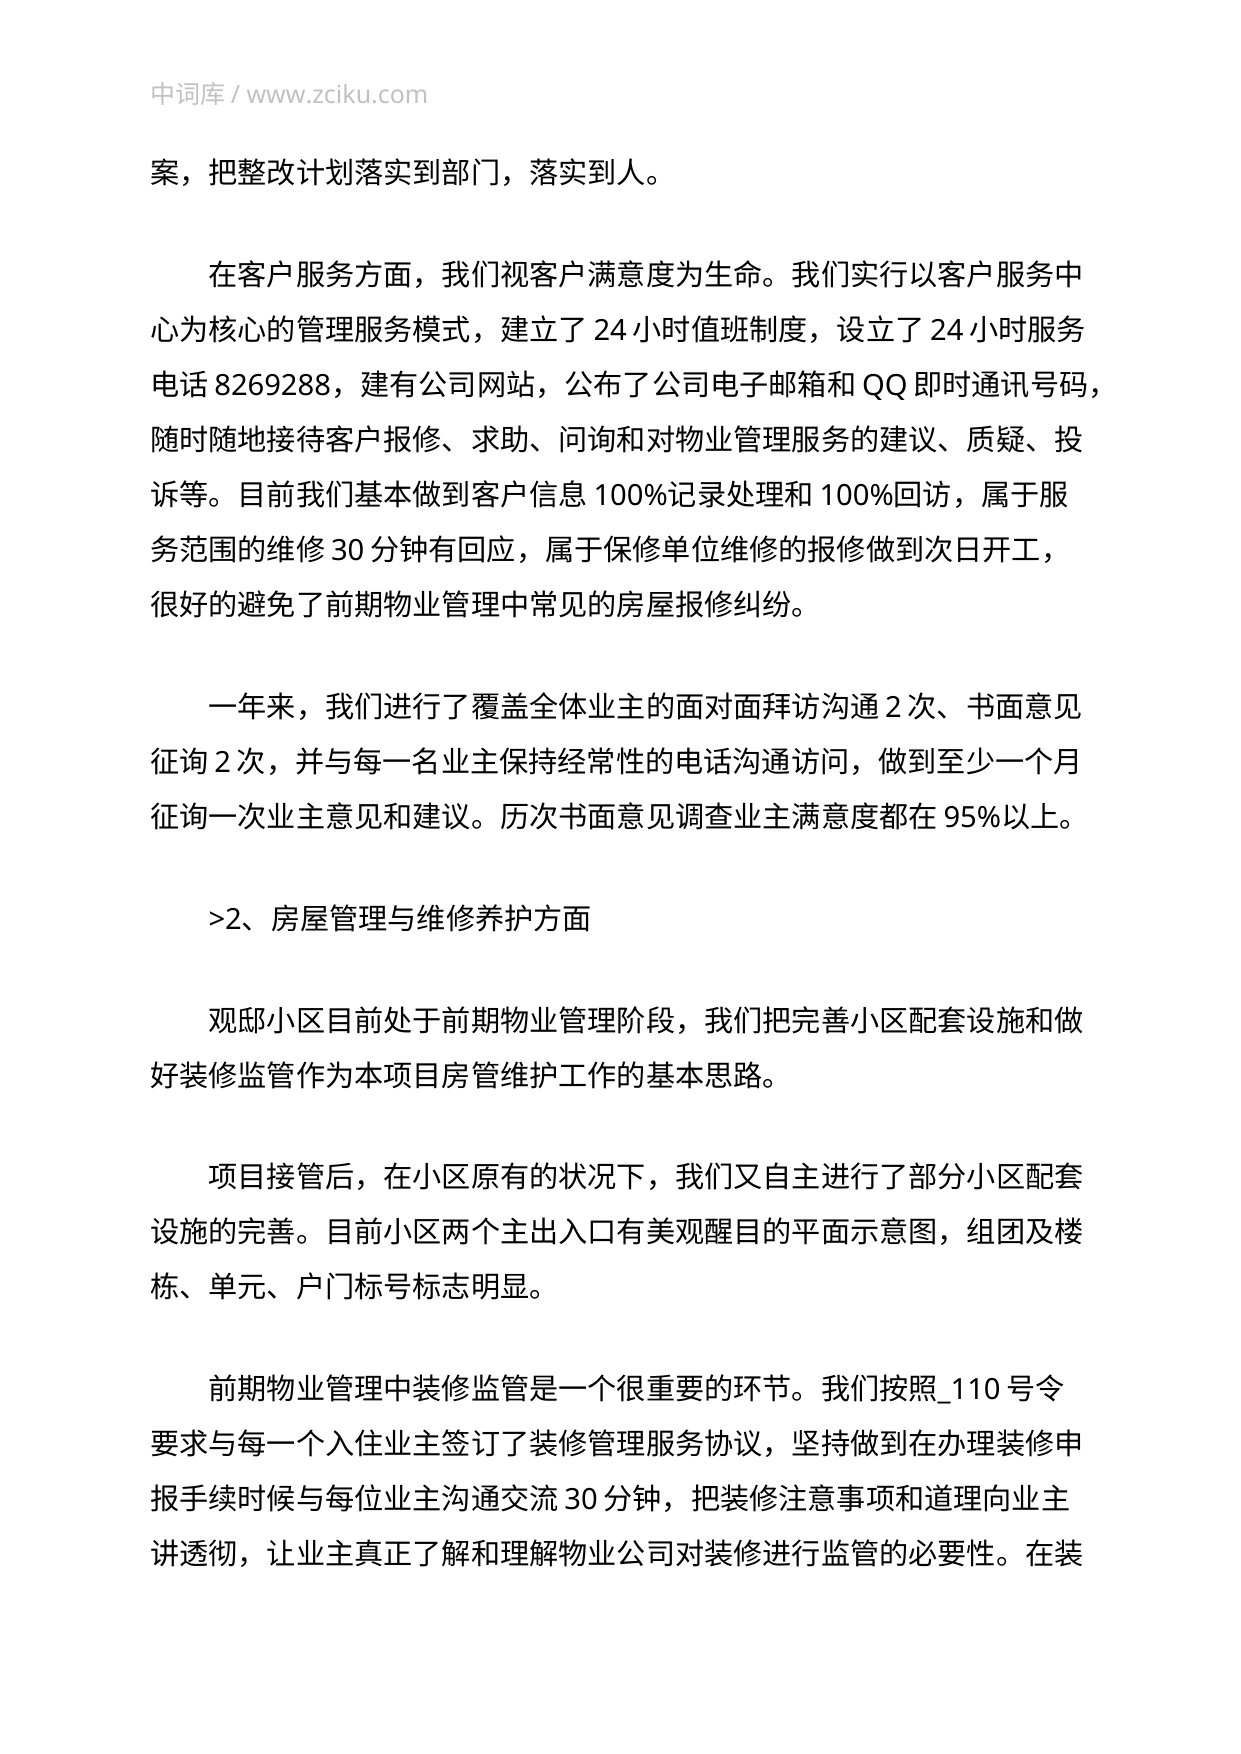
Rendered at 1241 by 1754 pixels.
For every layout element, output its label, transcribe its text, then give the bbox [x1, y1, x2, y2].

text 一年来，我们进行了覆盖全体业主的面对面拜访沟通2次、书面意见征询2次，并与每一名业主保持经常性的电话沟通访问，做到至少一个月征询一次业主意见和建议。历次书面意见调查业主满意度都在95%以上。 [150, 683, 1090, 836]
text 在客户服务方面，我们视客户满意度为生命。我们实行以客户服务中心为核心的管理服务模式，建立了24小时值班制度，设立了24小时服务电话8269288，建有公司网站，公布了公司电子邮箱和QQ即时通讯号码，随时随地接待客户报修、求助、问询和对物业管理服务的建议、质疑、投诉等。目前我们基本做到客户信息100%记录处理和100%回访，属于服务范围的维修30分钟有回应，属于保修单位维修的报修做到次日开工，很好的避免了前期物业管理中常见的房屋报修纠纷。 [150, 252, 1090, 624]
text 观邸小区目前处于前期物业管理阶段，我们把完善小区配套设施和做好装修监管作为本项目房管维护工作的基本思路。 [150, 997, 1090, 1094]
text >2、房屋管理与维修养护方面 [150, 895, 1090, 938]
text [150, 1366, 1090, 1573]
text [150, 150, 1090, 192]
text 项目接管后，在小区原有的状况下，我们又自主进行了部分小区配套设施的完善。目前小区两个主出入口有美观醒目的平面示意图，组团及楼栋、单元、户门标号标志明显。 [150, 1154, 1090, 1306]
